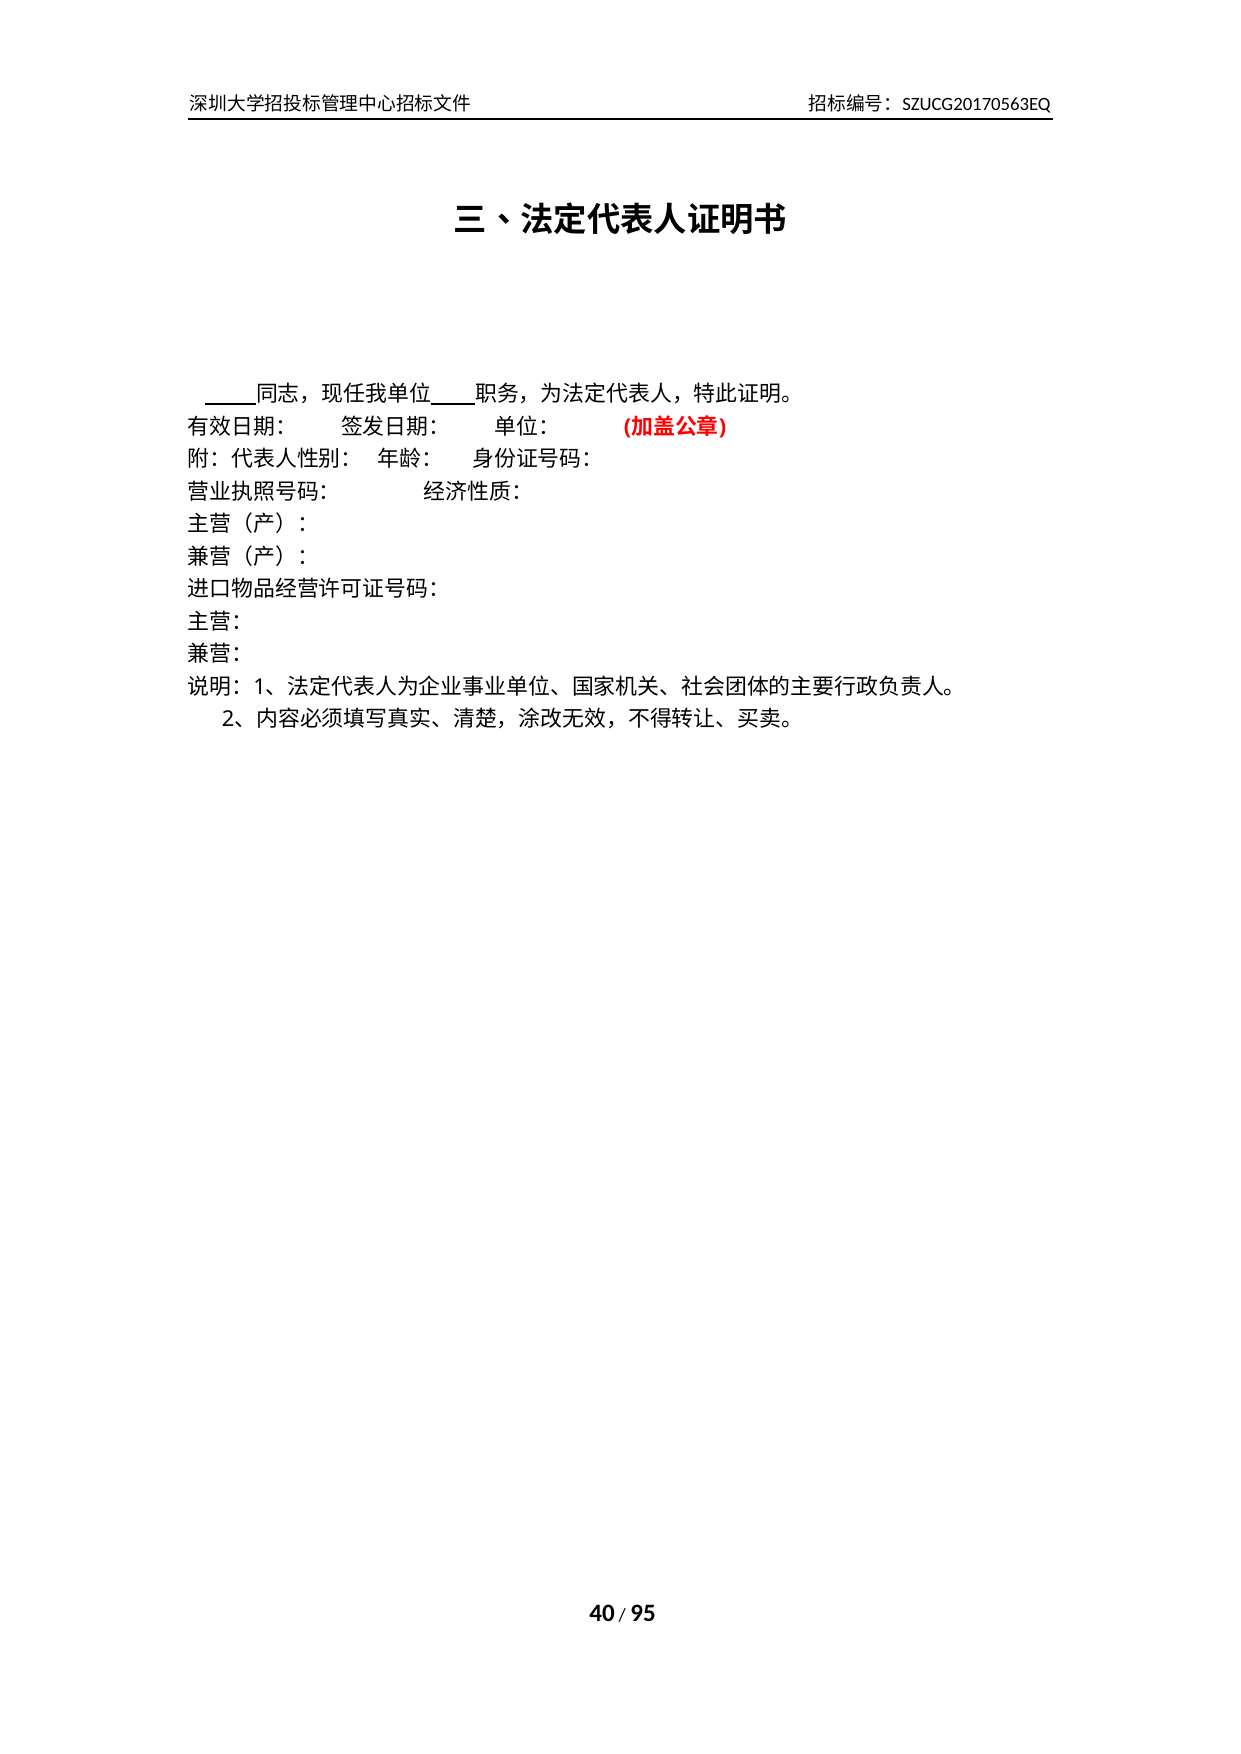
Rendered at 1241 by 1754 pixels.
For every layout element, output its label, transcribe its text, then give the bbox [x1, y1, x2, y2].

text 2、内容必须填写真实、清楚，涂改无效，不得转让、买卖。 [187, 701, 1053, 733]
text 兼营： [187, 636, 1053, 668]
text 说明：1、法定代表人为企业事业单位、国家机关、社会团体的主要行政负责人。 [187, 668, 1053, 701]
text 主营（产）： [187, 506, 1053, 538]
text 兼营（产）： [187, 538, 1053, 571]
text 营业执照号码： 经济性质： [187, 473, 1053, 506]
text 同志，现任我单位 职务，为法定代表人，特此证明。 [187, 376, 1053, 408]
text 主营： [187, 603, 1053, 636]
text 附：代表人性别： 年龄： 身份证号码： [187, 441, 1053, 473]
text 有效日期： 签发日期： 单位： (加盖公章) [187, 408, 1053, 441]
subtitle 三、法定代表人证明书 [187, 186, 1053, 251]
text 进口物品经营许可证号码： [187, 571, 1053, 603]
